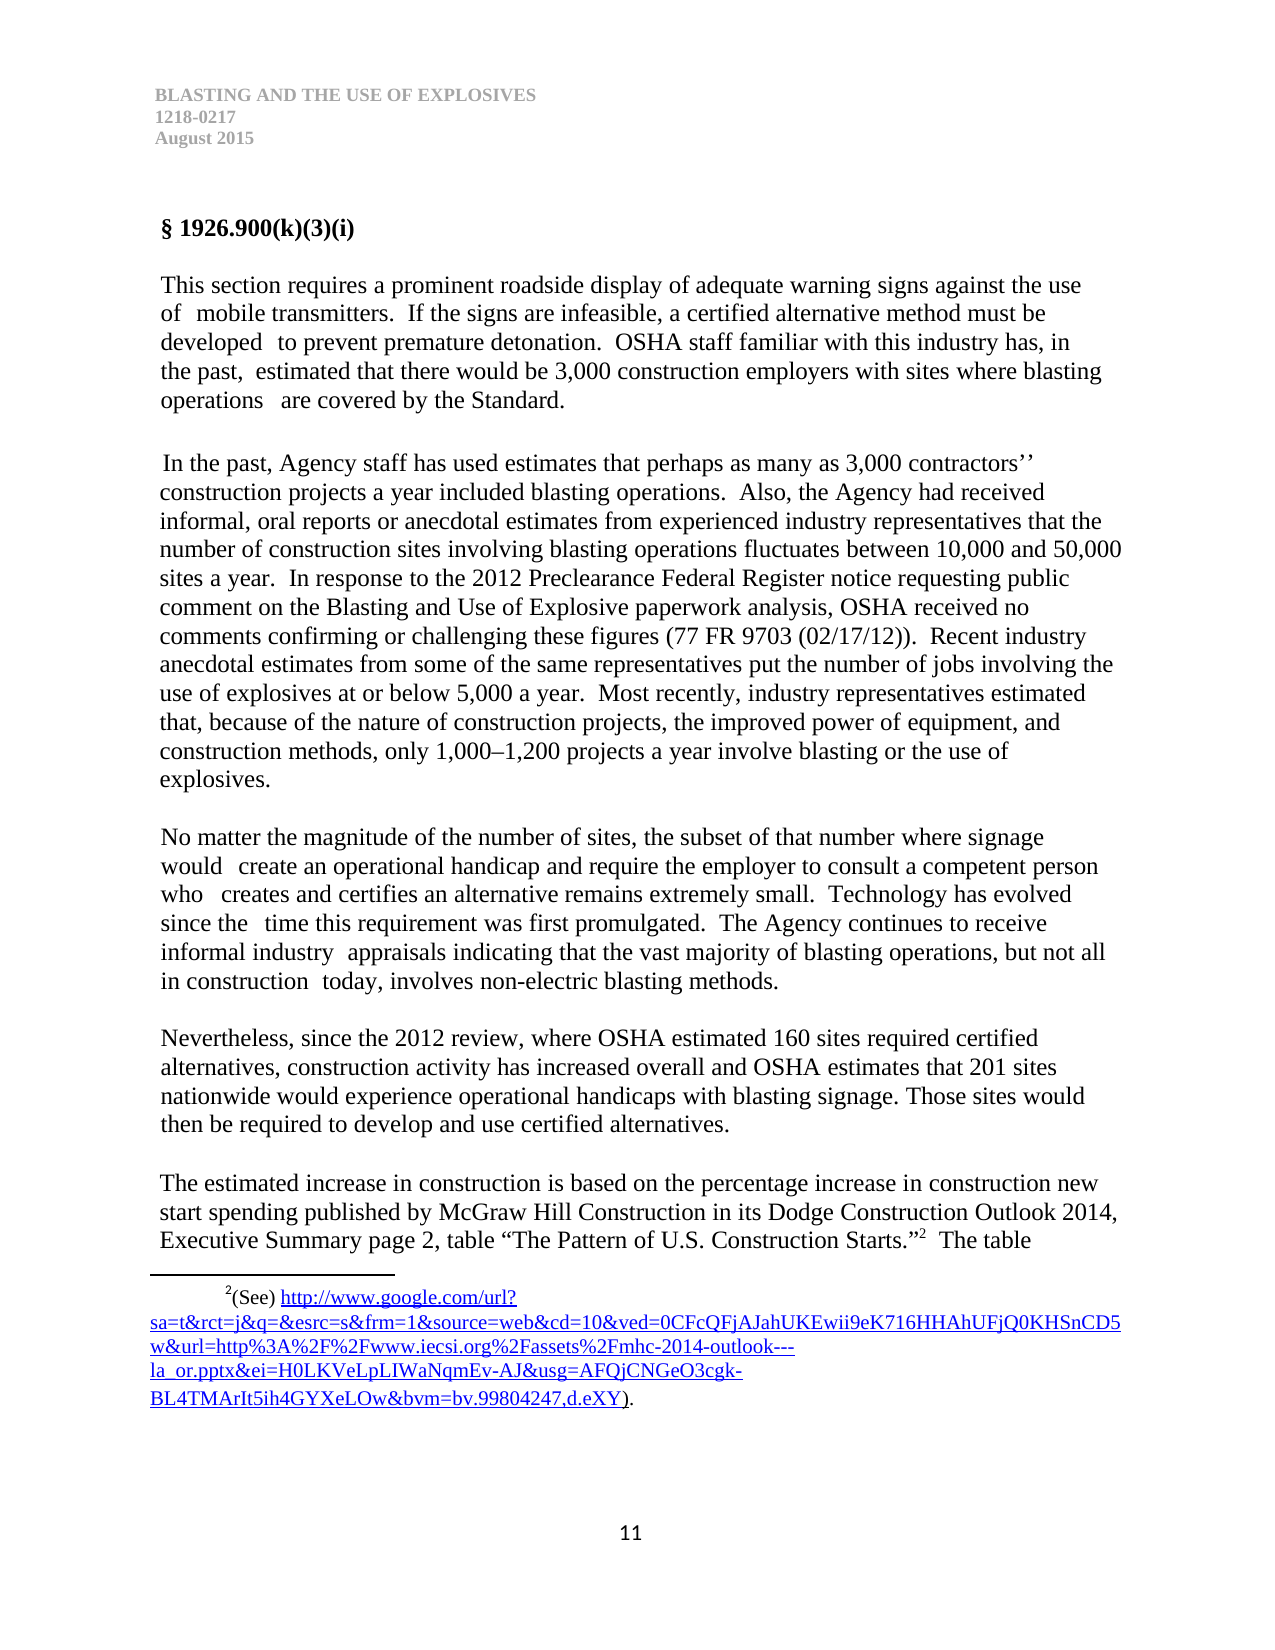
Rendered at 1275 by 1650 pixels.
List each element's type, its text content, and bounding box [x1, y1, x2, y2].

subtitle This section requires a prominent roadside display of adequate warning signs against the use of mobile transmitters. If the signs are infeasible, a certified alternative method must be developed to prevent premature detonation. OSHA staff familiar with this industry has, in the past, estimated that there would be 3,000 construction employers with sites where blasting operations are covered by the Standard. [160, 270, 1102, 413]
text Nevertheless, since the 2012 review, where OSHA estimated 160 sites required certified alternatives, construction activity has increased overall and OSHA estimates that 201 sites nationwide would experience operational handicaps with blasting signage. Those sites would then be required to develop and use certified alternatives. [160, 1023, 1104, 1138]
text The estimated increase in construction is based on the percentage increase in construction new start spending published by McGraw Hill Construction in its Dodge Construction Outlook 2014, Executive Summary page 2, table “The Pattern of U.S. Construction Starts.” The table [159, 1168, 1125, 1254]
subtitle In the past, Agency staff has used estimates that perhaps as many as 3,000 contractors’’ construction projects a year included blasting operations. Also, the Agency had received informal, oral reports or anecdotal estimates from experienced industry representatives that the number of construction sites involving blasting operations fluctuates between 10,000 and 50,000 sites a year. In response to the 2012 Preclearance Federal Register notice requesting public comment on the Blasting and Use of Explosive paperwork analysis, OSHA received no comments confirming or challenging these figures (77 FR 9703 (02/17/12)). Recent industry anecdotal estimates from some of the same representatives put the number of jobs involving the use of explosives at or below 5,000 a year. Most recently, industry representatives estimated that, because of the nature of construction projects, the improved power of equipment, and construction methods, only 1,000–1,200 projects a year involve blasting or the use of explosives. [159, 448, 1125, 793]
text No matter the magnitude of the number of sites, the subset of that number where signage would create an operational handicap and require the employer to consult a competent person who creates and certifies an alternative remains extremely small. Technology has evolved since the time this requirement was first promulgated. The Agency continues to receive informal industry appraisals indicating that the vast majority of blasting operations, but not all in construction today, involves non-electric blasting methods. [160, 822, 1110, 994]
text § 1926.900(k)(3)(i) [160, 213, 1125, 241]
